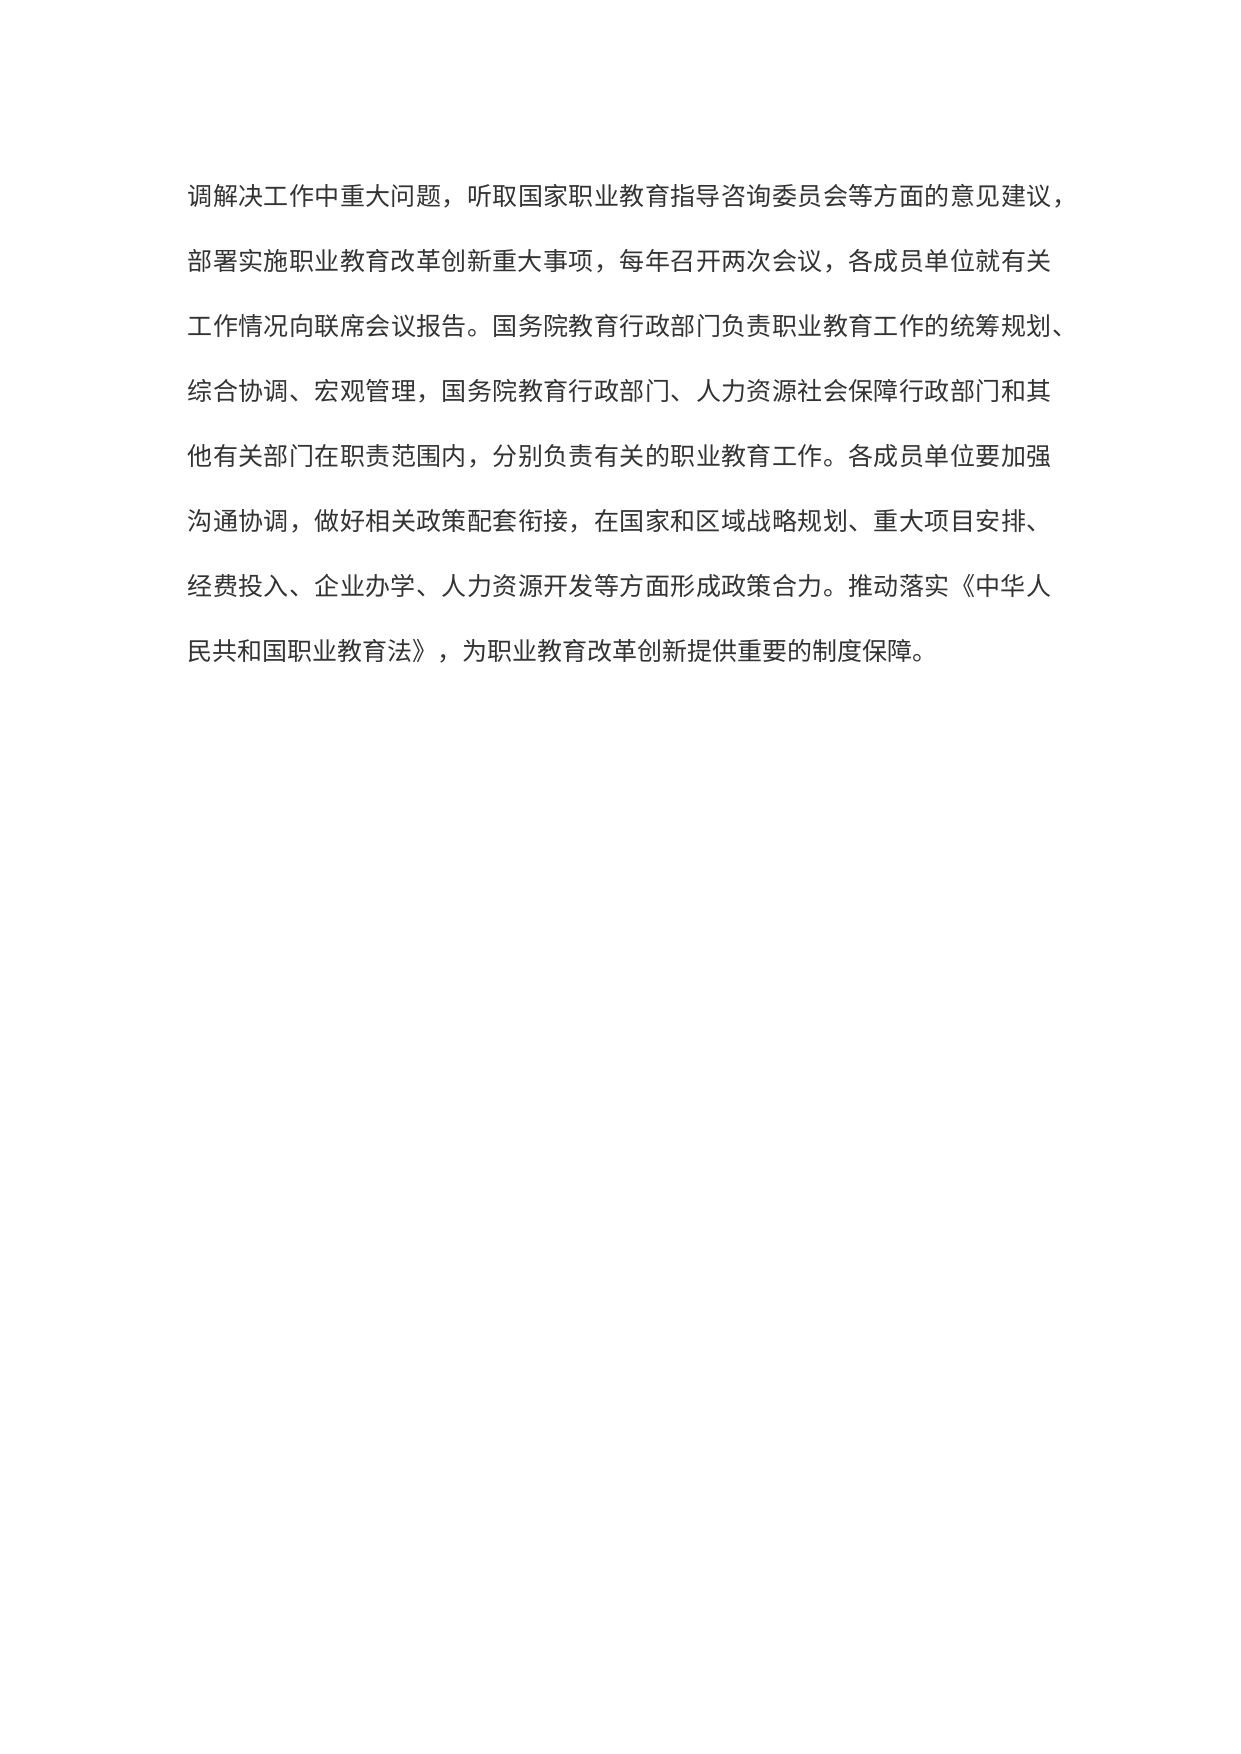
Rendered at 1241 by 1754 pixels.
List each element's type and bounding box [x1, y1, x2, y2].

text [187, 162, 1053, 682]
